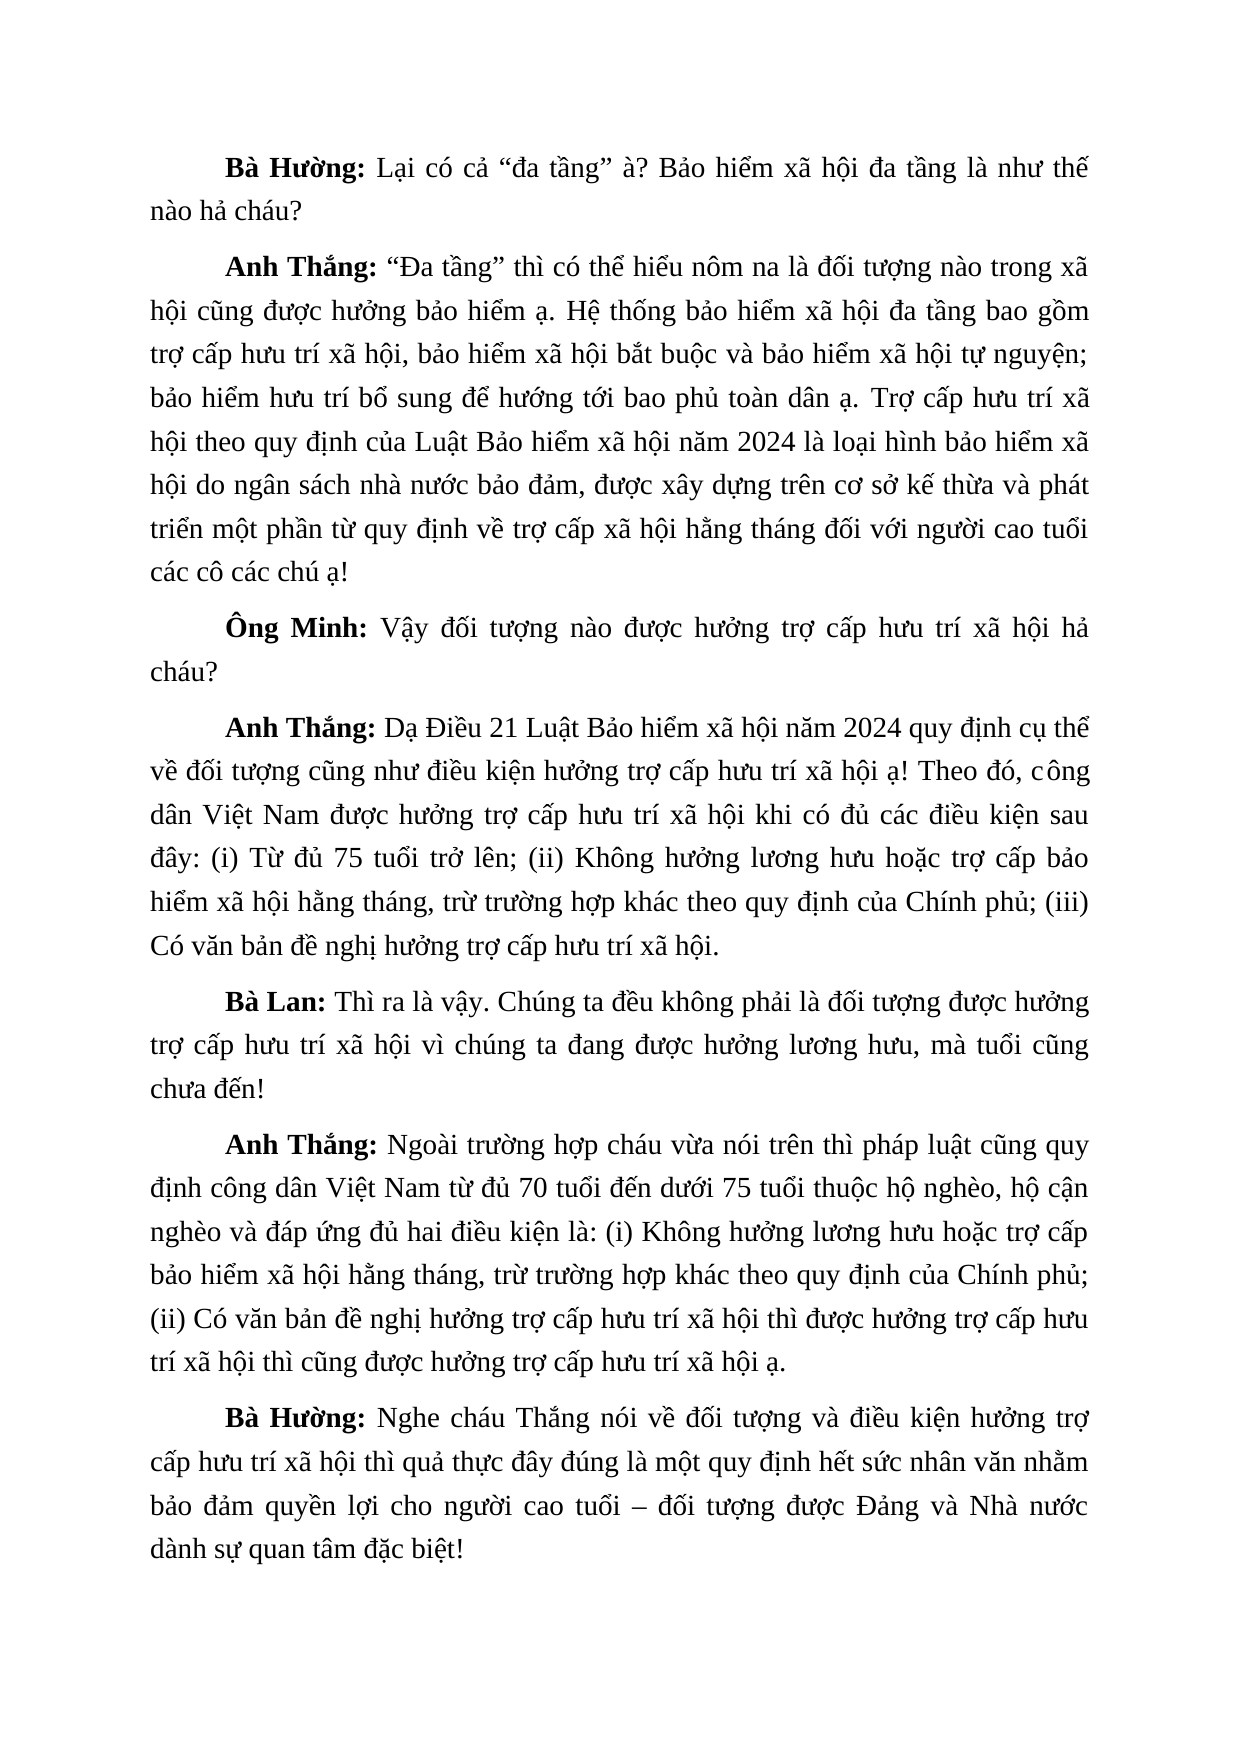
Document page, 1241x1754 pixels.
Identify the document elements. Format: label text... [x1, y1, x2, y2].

text Anh Thắng: Ngoài trường hợp cháu vừa nói trên thì pháp luật cũng quy định công dân Việt Nam từ đủ 70 tuổi đến dưới 75 tuổi thuộc hộ nghèo, hộ cận nghèo và đáp ứng đủ hai điều kiện là: (i) Không hưởng lương hưu hoặc trợ cấp bảo hiểm xã hội hằng tháng, trừ trường hợp khác theo quy định của Chính phủ; (ii) Có văn bản đề nghị hưởng trợ cấp hưu trí xã hội thì được hưởng trợ cấp hưu trí xã hội thì cũng được hưởng trợ cấp hưu trí xã hội ạ. [150, 1127, 1090, 1378]
text Ông Minh: Vậy đối tượng nào được hưởng trợ cấp hưu trí xã hội hả cháu? [150, 610, 1090, 687]
text Anh Thắng: “Đa tầng” thì có thể hiểu nôm na là đối tượng nào trong xã hội cũng được hưởng bảo hiểm ạ. Hệ thống bảo hiểm xã hội đa tầng bao gồm trợ cấp hưu trí xã hội, bảo hiểm xã hội bắt buộc và bảo hiểm xã hội tự nguyện; bảo hiểm hưu trí bổ sung để hướng tới bao phủ toàn dân ạ. Trợ cấp hưu trí xã hội theo quy định của Luật Bảo hiểm xã hội năm 2024 là loại hình bảo hiểm xã hội do ngân sách nhà nước bảo đảm, được xây dựng trên cơ sở kế thừa và phát triển một phần từ quy định về trợ cấp xã hội hằng tháng đối với người cao tuổi các cô các chú ạ! [150, 370, 1090, 588]
text Bà Hường: Nghe cháu Thắng nói về đối tượng và điều kiện hưởng trợ cấp hưu trí xã hội thì quả thực đây đúng là một quy định hết sức nhân văn nhằm bảo đảm quyền lợi cho người cao tuổi – đối tượng được Đảng và Nhà nước dành sự quan tâm đặc biệt! [150, 1401, 1090, 1565]
text Bà Lan: Thì ra là vậy. Chúng ta đều không phải là đối tượng được hưởng trợ cấp hưu trí xã hội vì chúng ta đang được hưởng lương hưu, mà tuổi cũng chưa đến! [150, 984, 1090, 1104]
text Anh Thắng: “Đa tầng” thì có thể hiểu nôm na là đối tượng nào trong xã hội cũng được hưởng bảo hiểm ạ. Hệ thống bảo hiểm xã hội đa tầng bao gồm trợ cấp hưu trí xã hội, bảo hiểm xã hội bắt buộc và bảo hiểm xã hội tự nguyện; bảo hiểm hưu trí bổ sung để hướng tới bao phủ toàn dân ạ. Trợ cấp hưu trí xã hội theo quy định của Luật Bảo hiểm xã hội năm 2024 là loại hình bảo hiểm xã hội do ngân sách nhà nước bảo đảm, được xây dựng trên cơ sở kế thừa và phát triển một phần từ quy định về trợ cấp xã hội hằng tháng đối với người cao tuổi các cô các chú ạ! [150, 249, 1090, 337]
text Anh Thắng: Dạ Điều 21 Luật Bảo hiểm xã hội năm 2024 quy định cụ thể về đối tượng cũng như điều kiện hưởng trợ cấp hưu trí xã hội ạ! Theo đó, công dân Việt Nam được hưởng trợ cấp hưu trí xã hội khi có đủ các điều kiện sau đây: (i) Từ đủ 75 tuổi trở lên; (ii) Không hưởng lương hưu hoặc trợ cấp bảo hiểm xã hội hằng tháng, trừ trường hợp khác theo quy định của Chính phủ; (iii) Có văn bản đề nghị hưởng trợ cấp hưu trí xã hội. [150, 710, 1090, 961]
text Bà Hường: Lại có cả “đa tầng” à? Bảo hiểm xã hội đa tầng là như thế nào hả cháu? [150, 150, 1090, 227]
